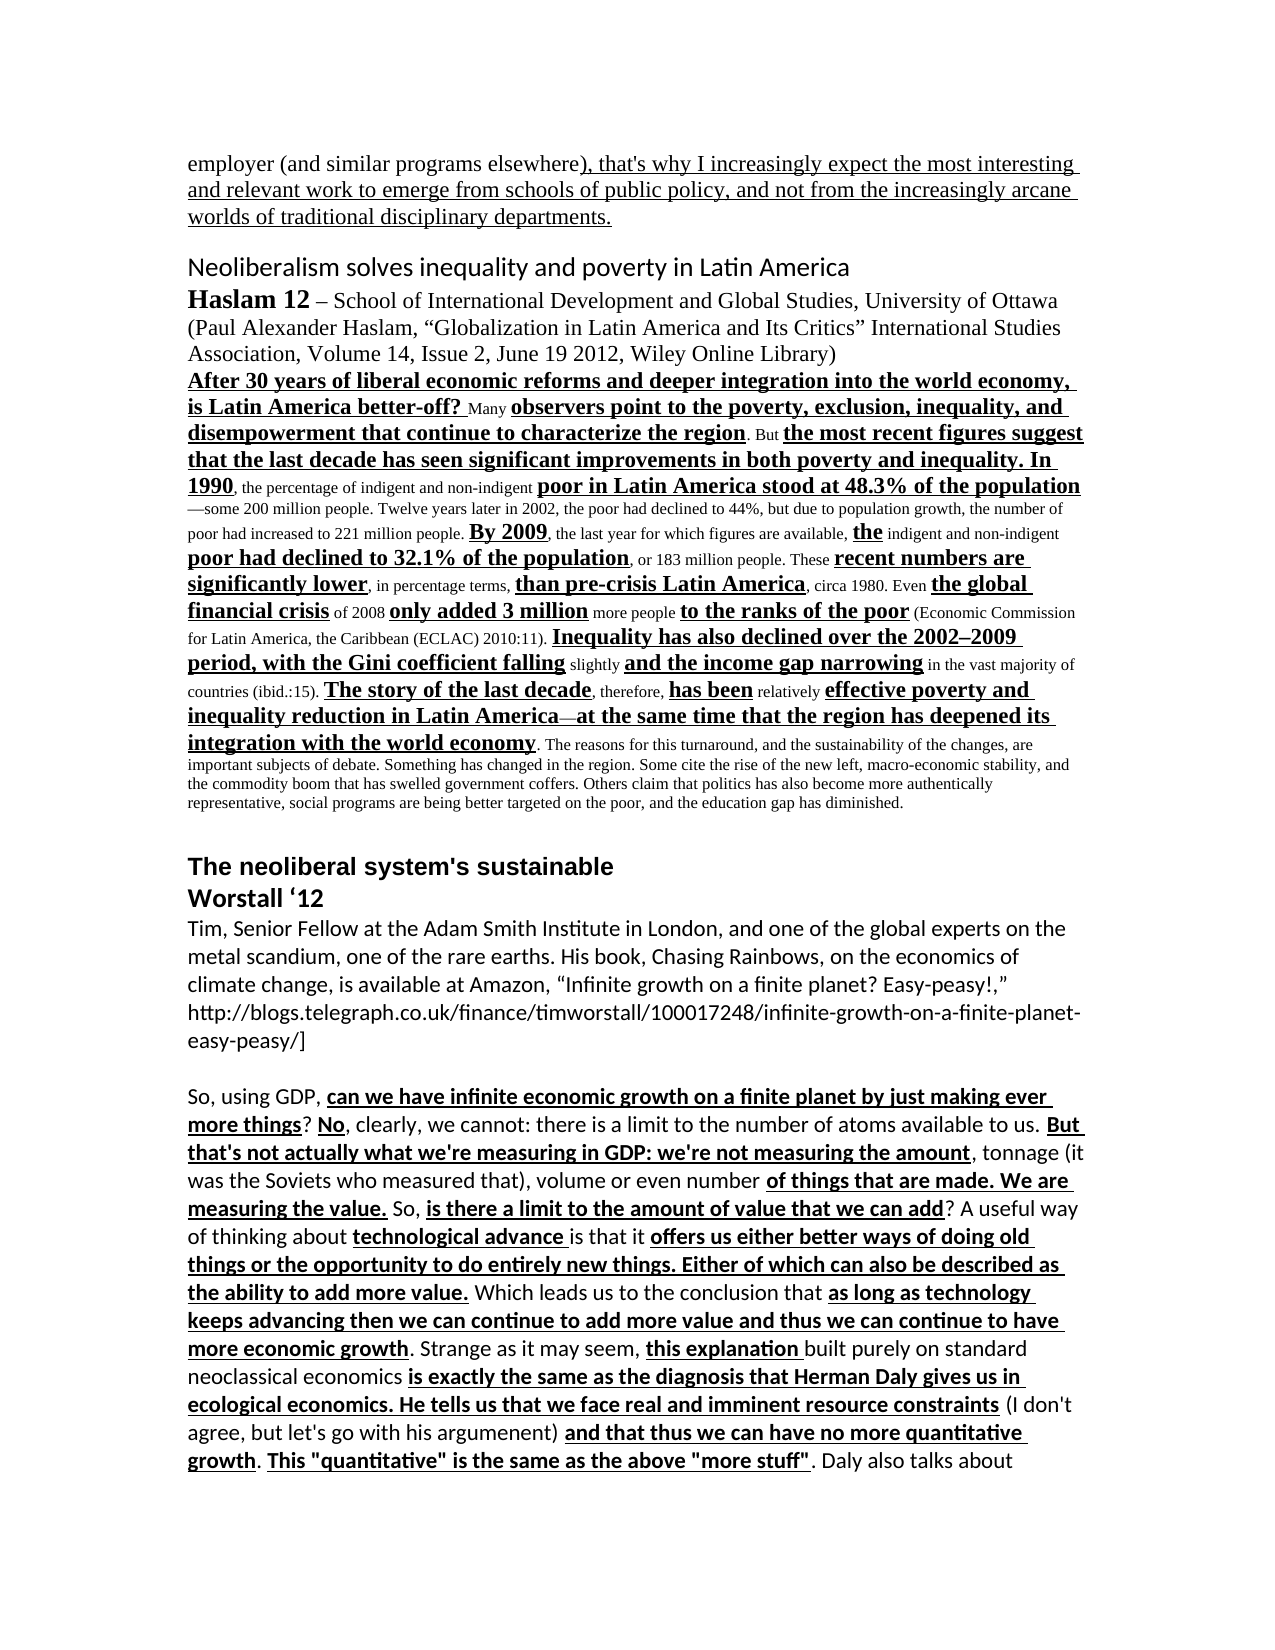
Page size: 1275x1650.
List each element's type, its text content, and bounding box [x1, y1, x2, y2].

text Worstall ‘12 [187, 881, 1087, 914]
text Haslam 12 – School of International Development and Global Studies, University of Ottawa (Paul Alexander Haslam, “Globalization in Latin America and Its Critics” International Studies Association, Volume 14, Issue 2, June 19 2012, Wiley Online Library) [187, 283, 1087, 367]
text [187, 150, 1087, 229]
text After 30 years of liberal economic reforms and deeper integration into the world economy, is Latin America better-off? Many observers point to the poverty, exclusion, inequality, and disempowerment that continue to characterize the region. But the most recent figures suggest that the last decade has seen significant improvements in both poverty and inequality. In 1990, the percentage of indigent and non-indigent poor in Latin America stood at 48.3% of the population—some 200 million people. Twelve years later in 2002, the poor had declined to 44%, but due to population growth, the number of poor had increased to 221 million people. By 2009, the last year for which figures are available, the indigent and non-indigent poor had declined to 32.1% of the population, or 183 million people. These recent numbers are significantly lower, in percentage terms, than pre-crisis Latin America, circa 1980. Even the global financial crisis of 2008 only added 3 million more people to the ranks of the poor (Economic Commission for Latin America, the Caribbean (ECLAC) 2010:11). Inequality has also declined over the 2002–2009 period, with the Gini coefficient falling slightly and the income gap narrowing in the vast majority of countries (ibid.:15). The story of the last decade, therefore, has been relatively effective poverty and inequality reduction in Latin America—at the same time that the region has deepened its integration with the world economy. The reasons for this turnaround, and the sustainability of the changes, are important subjects of debate. Something has changed in the region. Some cite the rise of the new left, macro-economic stability, and the commodity boom that has swelled government coffers. Others claim that politics has also become more authentically representative, social programs are being better targeted on the poor, and the education gap has diminished. [187, 367, 1087, 812]
text Neoliberalism solves inequality and poverty in Latin America [187, 250, 1087, 283]
text Tim, Senior Fellow at the Adam Smith Institute in London, and one of the global experts on the metal scandium, one of the rare earths. His book, Chasing Rainbows, on the economics of climate change, is available at Amazon, “Infinite growth on a finite planet? Easy-peasy!,” http://blogs.telegraph.co.uk/finance/timworstall/100017248/infinite-growth-on-a-finite-planet-easy-peasy/] [187, 914, 1087, 1054]
text The neoliberal system's sustainable [187, 852, 1087, 881]
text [187, 1082, 1087, 1474]
